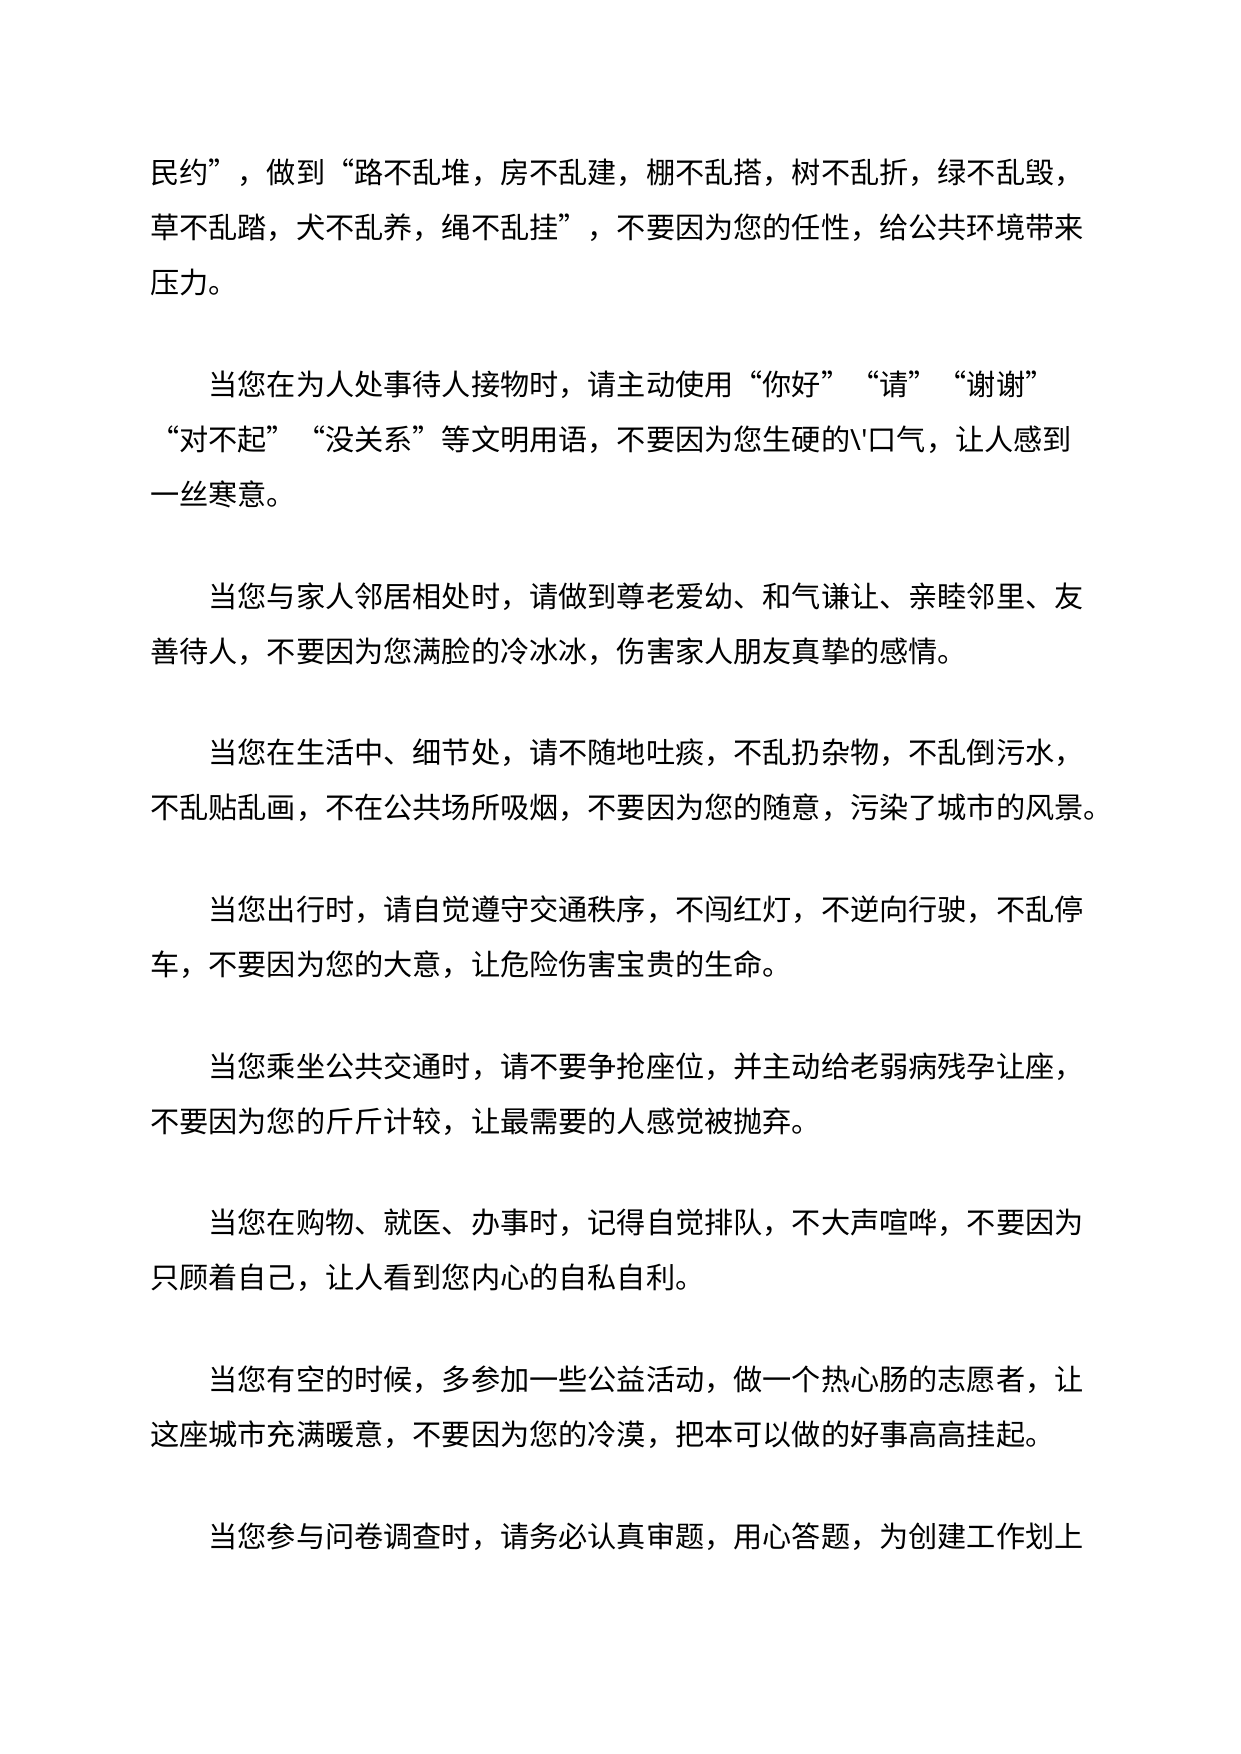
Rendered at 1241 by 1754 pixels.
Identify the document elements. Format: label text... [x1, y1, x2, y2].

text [150, 1513, 1090, 1556]
text 当您在购物、就医、办事时，记得自觉排队，不大声喧哗，不要因为只顾着自己，让人看到您内心的自私自利。 [150, 1200, 1090, 1297]
text 当您与家人邻居相处时，请做到尊老爱幼、和气谦让、亲睦邻里、友善待人，不要因为您满脸的冷冰冰，伤害家人朋友真挚的感情。 [150, 573, 1090, 670]
text 当您乘坐公共交通时，请不要争抢座位，并主动给老弱病残孕让座，不要因为您的斤斤计较，让最需要的人感觉被抛弃。 [150, 1043, 1090, 1140]
text 当您在为人处事待人接物时，请主动使用“你好”“请”“谢谢”“对不起”“没关系”等文明用语，不要因为您生硬的\'口气，让人感到一丝寒意。 [150, 362, 1090, 514]
text 当您出行时，请自觉遵守交通秩序，不闯红灯，不逆向行驶，不乱停车，不要因为您的大意，让危险伤害宝贵的生命。 [150, 887, 1090, 984]
text 当您有空的时候，多参加一些公益活动，做一个热心肠的志愿者，让这座城市充满暖意，不要因为您的冷漠，把本可以做的好事高高挂起。 [150, 1357, 1090, 1454]
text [150, 150, 1090, 302]
text 当您在生活中、细节处，请不随地吐痰，不乱扔杂物，不乱倒污水，不乱贴乱画，不在公共场所吸烟，不要因为您的随意，污染了城市的风景。 [150, 730, 1090, 827]
